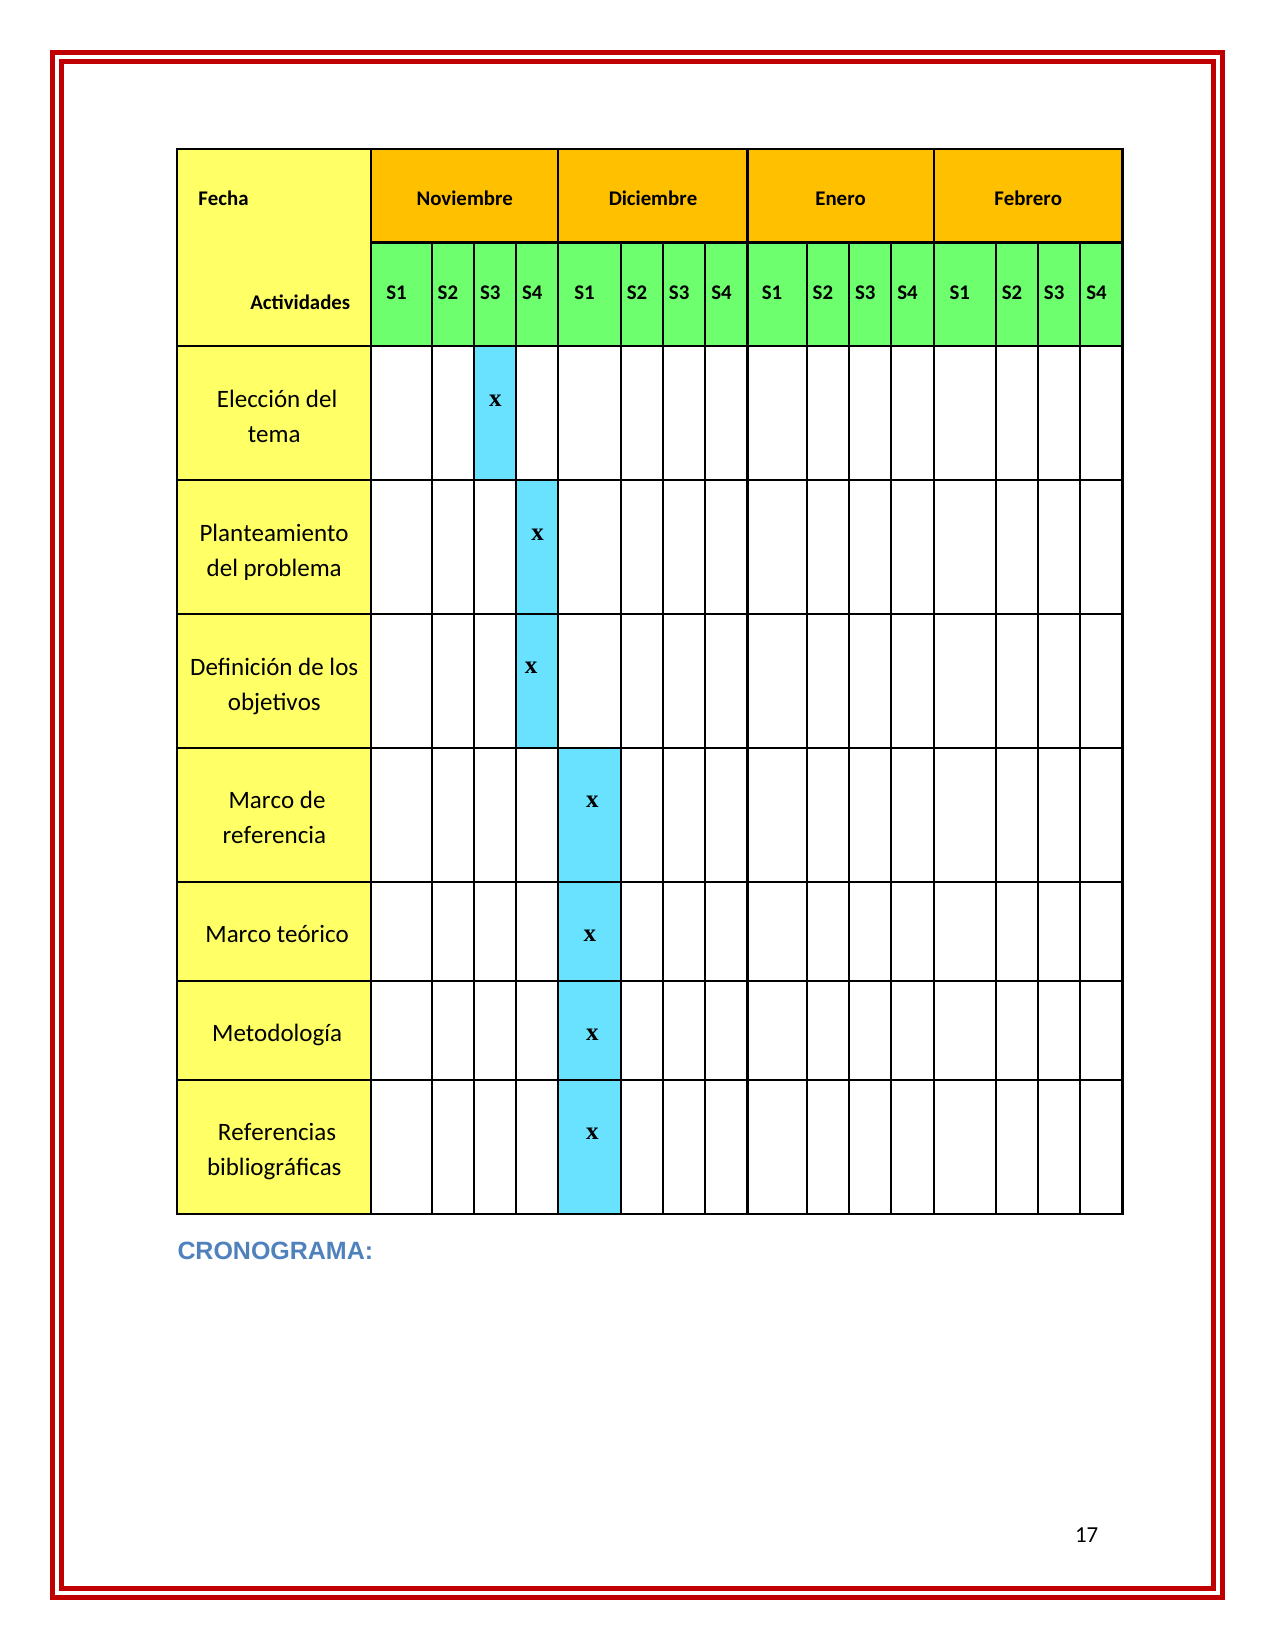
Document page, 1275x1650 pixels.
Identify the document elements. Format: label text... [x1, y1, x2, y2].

table_cell [749, 883, 806, 980]
table_cell [1039, 615, 1079, 747]
table_cell [808, 481, 848, 613]
subtitle CRONOGRAMA: [177, 1236, 1098, 1264]
table_cell [622, 982, 662, 1079]
table_cell [1081, 1081, 1121, 1213]
table_cell [372, 347, 431, 479]
table_cell [559, 615, 620, 747]
table_cell x [559, 1081, 620, 1213]
table_cell [517, 347, 557, 479]
table_cell [892, 481, 933, 613]
table_cell x [559, 883, 620, 980]
table_cell [664, 347, 704, 479]
table_cell [749, 481, 806, 613]
table_cell [1039, 347, 1079, 479]
table_cell [433, 481, 473, 613]
table_cell S4 [706, 244, 746, 345]
table_cell [622, 883, 662, 980]
table_cell [997, 1081, 1037, 1213]
table_cell [559, 481, 620, 613]
table_cell S2 [622, 244, 662, 345]
table_cell Marco teórico [178, 883, 370, 980]
table_cell [433, 347, 473, 479]
table_cell [850, 883, 890, 980]
table_cell [622, 481, 662, 613]
table_cell S1 [559, 244, 620, 345]
table_cell [622, 615, 662, 747]
table_cell x [559, 982, 620, 1079]
table_header Febrero [935, 150, 1121, 241]
table_cell [706, 615, 746, 747]
table_cell x [559, 749, 620, 881]
table_cell [808, 347, 848, 479]
table_cell [475, 1081, 515, 1213]
table_cell [664, 982, 704, 1079]
table_cell [664, 481, 704, 613]
table_cell S1 [749, 244, 806, 345]
table_cell [475, 481, 515, 613]
table_cell [706, 883, 746, 980]
table_cell [475, 982, 515, 1079]
table_cell x [517, 481, 557, 613]
table_cell [372, 883, 431, 980]
table_cell [1039, 982, 1079, 1079]
table_cell [1039, 749, 1079, 881]
table_cell S3 [850, 244, 890, 345]
table_cell [892, 749, 933, 881]
table_cell [1081, 615, 1121, 747]
table_cell [749, 615, 806, 747]
table_cell S3 [475, 244, 515, 345]
table_cell Elección del tema [178, 347, 370, 479]
table_cell [850, 615, 890, 747]
table_cell [372, 481, 431, 613]
table_cell [622, 749, 662, 881]
table_cell S3 [664, 244, 704, 345]
table_cell S2 [808, 244, 848, 345]
table_cell [850, 982, 890, 1079]
table_cell [1081, 883, 1121, 980]
table_header Fecha Actividades [178, 150, 370, 345]
table_cell [892, 1081, 933, 1213]
table_cell [517, 1081, 557, 1213]
table_cell [749, 749, 806, 881]
table_cell [433, 615, 473, 747]
table_cell [433, 1081, 473, 1213]
table_cell [1039, 1081, 1079, 1213]
table_cell [706, 1081, 746, 1213]
table_cell [808, 982, 848, 1079]
table_cell Marco de referencia [178, 749, 370, 881]
table_cell x [475, 347, 515, 479]
table_cell [517, 883, 557, 980]
table_cell [372, 615, 431, 747]
table_cell [433, 982, 473, 1079]
table_cell [935, 347, 995, 479]
table_cell Referencias bibliográficas [178, 1081, 370, 1213]
table_cell [850, 749, 890, 881]
table_cell S2 [433, 244, 473, 345]
table_cell [808, 749, 848, 881]
table_cell [475, 883, 515, 980]
table_cell S4 [517, 244, 557, 345]
table_header Noviembre [372, 150, 557, 241]
table_cell [1039, 883, 1079, 980]
table_cell [475, 615, 515, 747]
table_cell [1081, 481, 1121, 613]
table_cell [935, 982, 995, 1079]
table_cell [664, 1081, 704, 1213]
table_cell [935, 615, 995, 747]
table_cell S2 [997, 244, 1037, 345]
table_cell [475, 749, 515, 881]
table_cell [997, 347, 1037, 479]
table_cell [1081, 982, 1121, 1079]
table_cell S4 [1081, 244, 1121, 345]
table_cell x [517, 615, 557, 747]
table_header Enero [749, 150, 933, 241]
table_cell [706, 982, 746, 1079]
table_cell [664, 615, 704, 747]
table_cell [808, 883, 848, 980]
table_cell S1 [935, 244, 995, 345]
table_cell [892, 347, 933, 479]
table_cell [622, 347, 662, 479]
table_cell [706, 481, 746, 613]
table_cell S4 [892, 244, 933, 345]
table_cell [892, 982, 933, 1079]
table_cell [433, 883, 473, 980]
table_cell [808, 615, 848, 747]
table_cell [749, 347, 806, 479]
table_cell [935, 481, 995, 613]
table_cell [517, 749, 557, 881]
table_cell [517, 982, 557, 1079]
table_header Diciembre [559, 150, 746, 241]
table_cell S1 [372, 244, 431, 345]
table_cell [892, 883, 933, 980]
table_cell Planteamiento del problema [178, 481, 370, 613]
table_cell [372, 1081, 431, 1213]
table_cell [664, 749, 704, 881]
table_cell [935, 883, 995, 980]
table_cell [749, 982, 806, 1079]
table_cell [935, 1081, 995, 1213]
table_cell [892, 615, 933, 747]
table_cell [1039, 481, 1079, 613]
table_cell [997, 982, 1037, 1079]
table_cell [935, 749, 995, 881]
table_cell S3 [1039, 244, 1079, 345]
table_cell [997, 883, 1037, 980]
table_cell [706, 749, 746, 881]
table_cell [997, 749, 1037, 881]
table_cell [1081, 347, 1121, 479]
table_cell [749, 1081, 806, 1213]
table_cell [433, 749, 473, 881]
table_cell [997, 615, 1037, 747]
table_cell [1081, 749, 1121, 881]
table_cell [808, 1081, 848, 1213]
table_cell [372, 982, 431, 1079]
table_cell [997, 481, 1037, 613]
table_cell [372, 749, 431, 881]
table_cell [622, 1081, 662, 1213]
table_cell [706, 347, 746, 479]
table_cell [850, 347, 890, 479]
table_cell [850, 1081, 890, 1213]
table_cell Metodología [178, 982, 370, 1079]
table_cell [850, 481, 890, 613]
table_cell [664, 883, 704, 980]
table_cell Definición de los objetivos [178, 615, 370, 747]
table_cell [559, 347, 620, 479]
